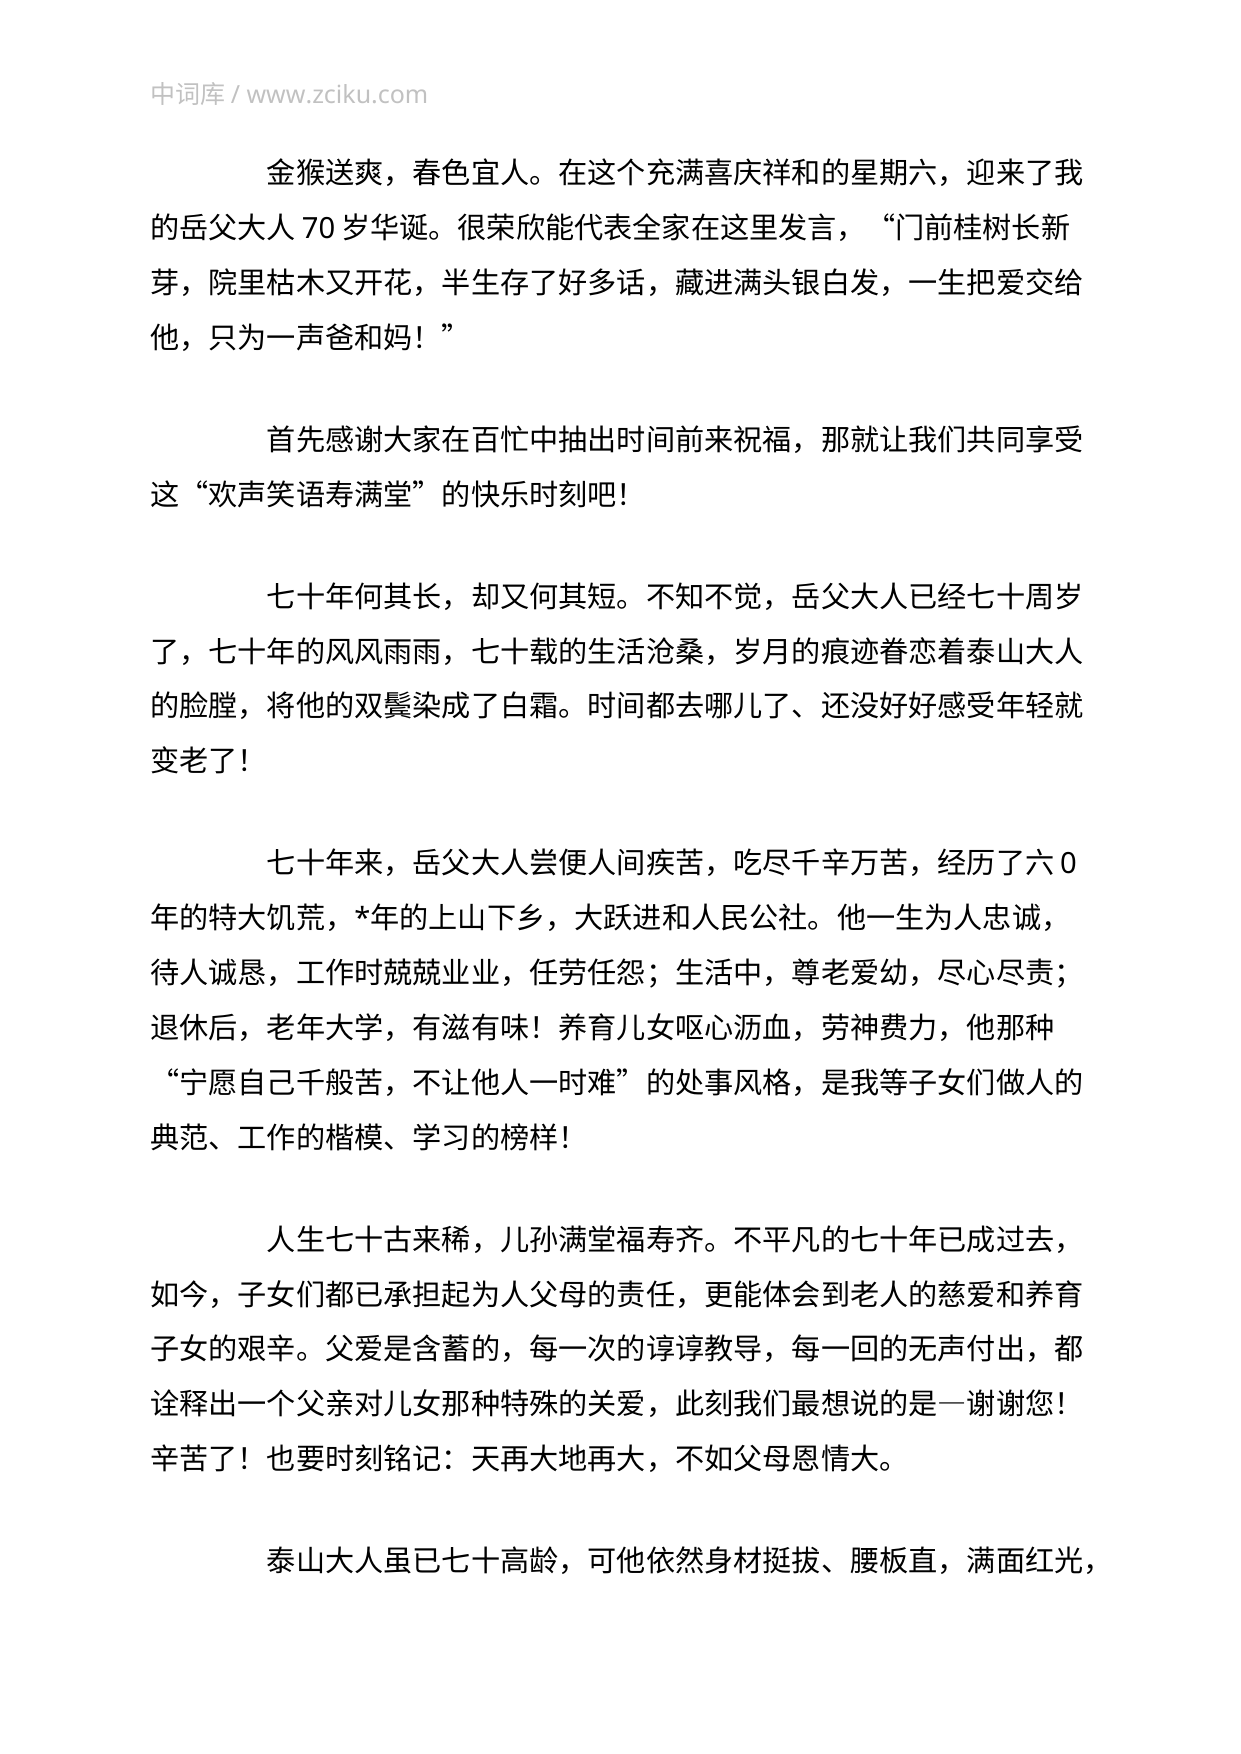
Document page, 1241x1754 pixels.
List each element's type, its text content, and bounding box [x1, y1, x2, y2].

text 人生七十古来稀，儿孙满堂福寿齐。不平凡的七十年已成过去，如今，子女们都已承担起为人父母的责任，更能体会到老人的慈爱和养育子女的艰辛。父爱是含蓄的，每一次的谆谆教导，每一回的无声付出，都诠释出一个父亲对儿女那种特殊的关爱，此刻我们最想说的是—谢谢您！辛苦了！也要时刻铭记：天再大地再大，不如父母恩情大。 [150, 1216, 1090, 1478]
text 七十年何其长，却又何其短。不知不觉，岳父大人已经七十周岁了，七十年的风风雨雨，七十载的生活沧桑，岁月的痕迹眷恋着泰山大人的脸膛，将他的双鬓染成了白霜。时间都去哪儿了、还没好好感受年轻就变老了！ [150, 573, 1090, 780]
text 首先感谢大家在百忙中抽出时间前来祝福，那就让我们共同享受这“欢声笑语寿满堂”的快乐时刻吧！ [150, 417, 1090, 514]
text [150, 1537, 1090, 1580]
text 金猴送爽，春色宜人。在这个充满喜庆祥和的星期六，迎来了我的岳父大人70岁华诞。很荣欣能代表全家在这里发言，“门前桂树长新芽，院里枯木又开花，半生存了好多话，藏进满头银白发，一生把爱交给他，只为一声爸和妈！” [150, 150, 1090, 357]
text 七十年来，岳父大人尝便人间疾苦，吃尽千辛万苦，经历了六0年的特大饥荒，*年的上山下乡，大跃进和人民公社。他一生为人忠诚，待人诚恳，工作时兢兢业业，任劳任怨；生活中，尊老爱幼，尽心尽责；退休后，老年大学，有滋有味！养育儿女呕心沥血，劳神费力，他那种“宁愿自己千般苦，不让他人一时难”的处事风格，是我等子女们做人的典范、工作的楷模、学习的榜样！ [150, 840, 1090, 1157]
